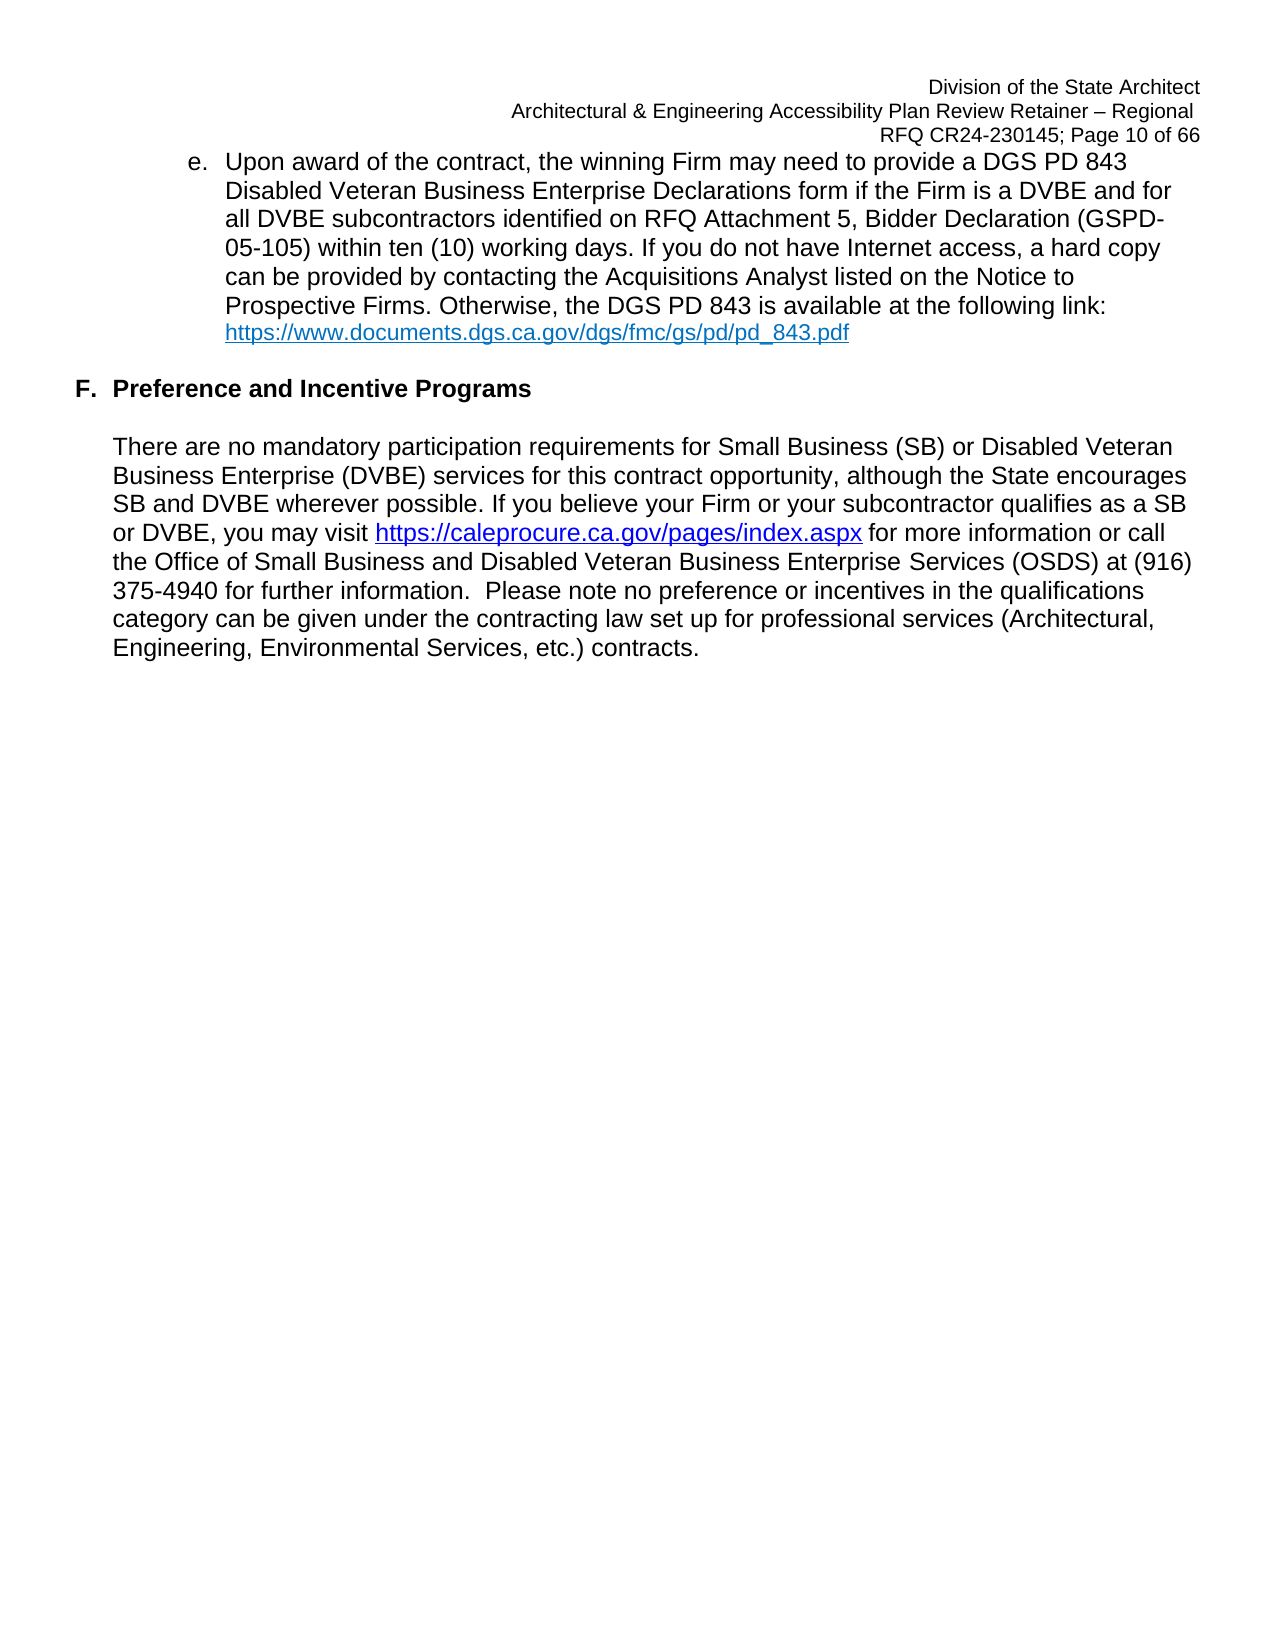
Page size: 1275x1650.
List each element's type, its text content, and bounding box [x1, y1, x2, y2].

text There are no mandatory participation requirements for Small Business (SB) or Disabled Veteran Business Enterprise (DVBE) services for this contract opportunity, although the State encourages SB and DVBE wherever possible. If you believe your Firm or your subcontractor qualifies as a SB or DVBE, you may visit https://caleprocure.ca.gov/pages/index.aspx for more information or call the Office of Small Business and Disabled Veteran Business Enterprise Services (OSDS) at (916) 375-4940 for further information. Please note no preference or incentives in the qualifications category can be given under the contracting law set up for professional services (Architectural, Engineering, Environmental Services, etc.) contracts. [112, 432, 1200, 662]
text F. Preference and Incentive Programs [75, 374, 1200, 403]
list Upon award of the contract, the winning Firm may need to provide a DGS PD 843 Disabled Veteran Business Enterprise Declarations form if the Firm is a DVBE and for all DVBE subcontractors identified on RFQ Attachment 5, Bidder Declaration (GSPD-05-105) within ten (10) working days. If you do not have Internet access, a hard copy can be provided by contacting the Acquisitions Analyst listed on the Notice to Prospective Firms. Otherwise, the DGS PD 843 is available at the following link: https://www.documents.dgs.ca.gov/dgs/fmc/gs/pd/pd_843.pdf [187, 147, 1200, 346]
